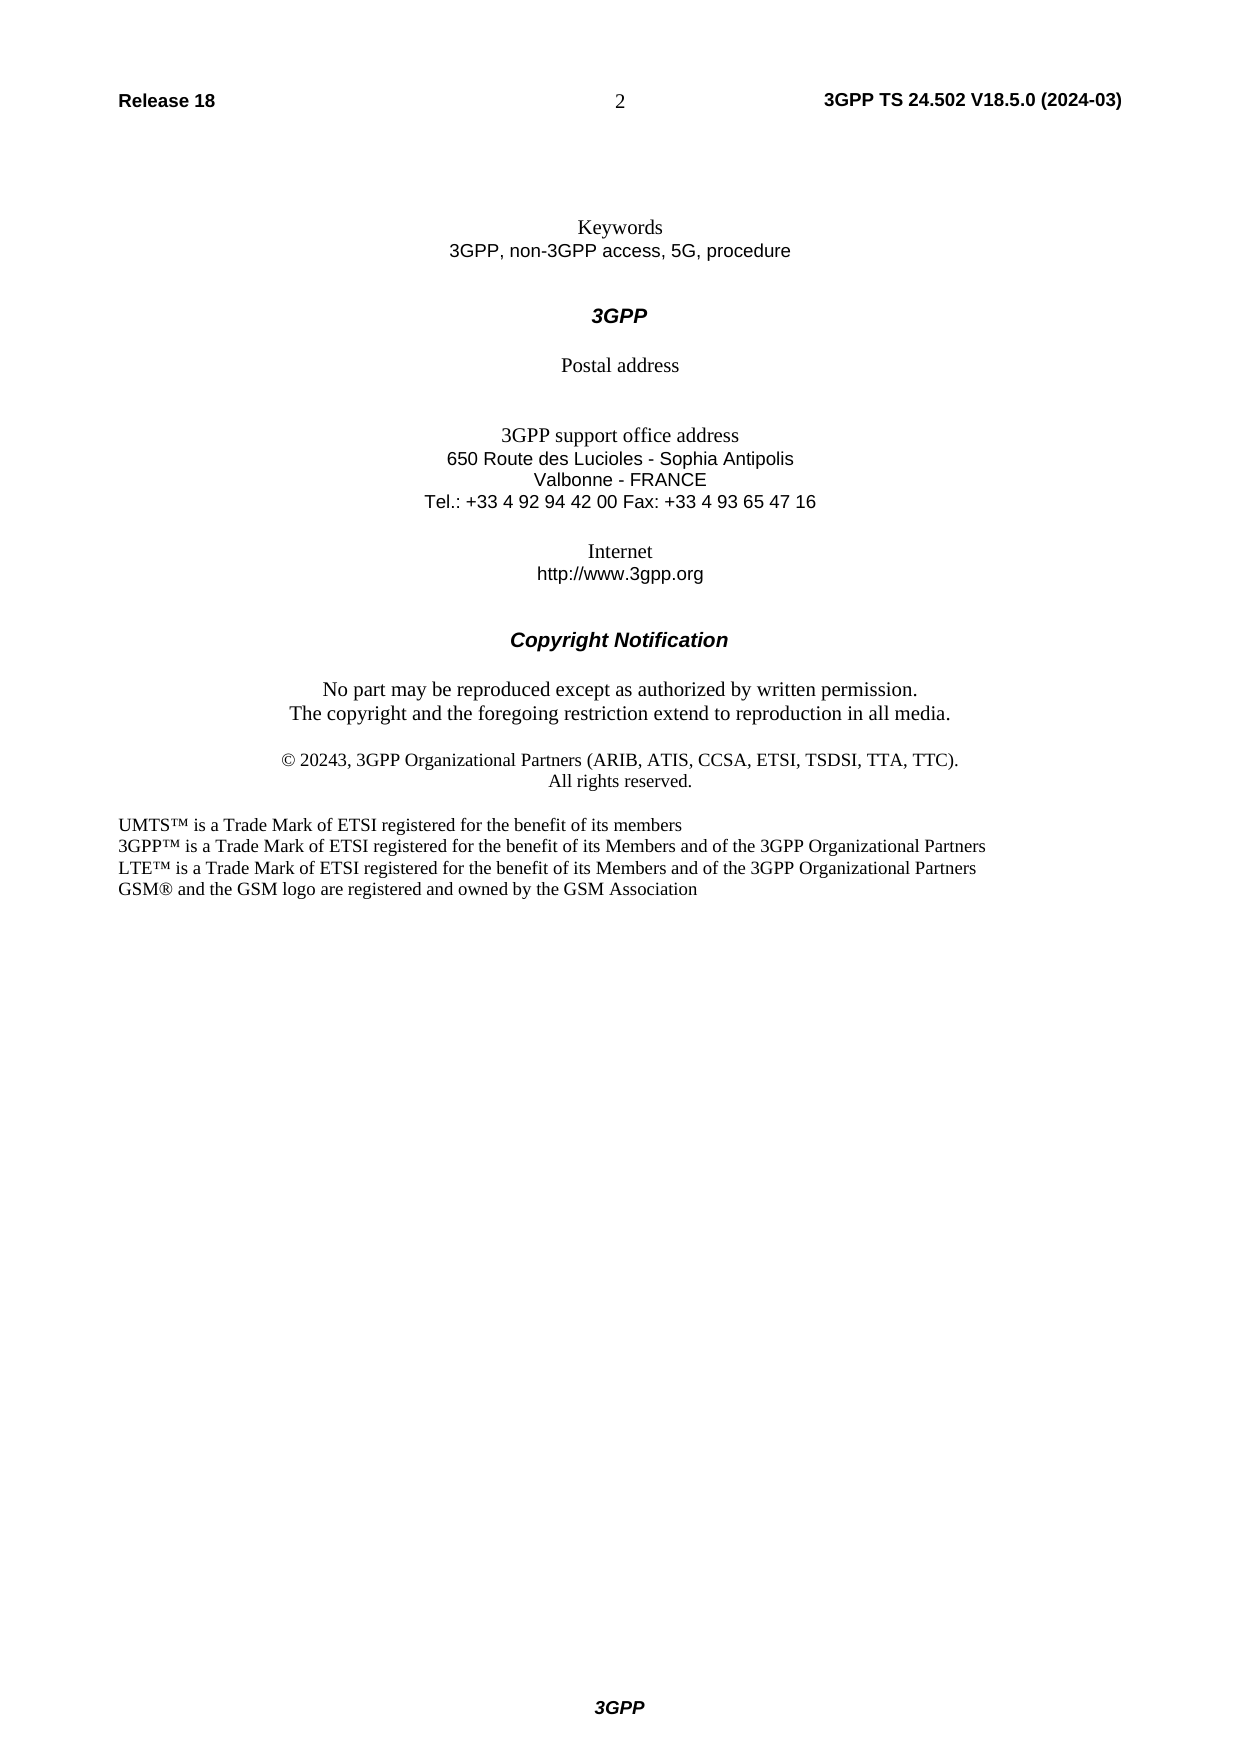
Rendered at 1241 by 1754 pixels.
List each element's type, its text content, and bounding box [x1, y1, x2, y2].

text 3GPP, non-3GPP access, 5G, procedure [413, 239, 827, 261]
text 3GPP [413, 304, 827, 328]
text Internet [413, 539, 827, 563]
text All rights reserved. [118, 770, 1122, 792]
text UMTS™ is a Trade Mark of ETSI registered for the benefit of its members [118, 813, 1122, 835]
text Copyright Notification [118, 628, 1122, 652]
text GSM® and the GSM logo are registered and owned by the GSM Association [118, 878, 1122, 900]
text http://www.3gpp.org [413, 563, 827, 585]
text 3GPP support office address [413, 423, 827, 447]
text Valbonne - FRANCE [413, 469, 827, 491]
text No part may be reproduced except as authorized by written permission. The copyright and the foregoing restriction extend to reproduction in all media. [118, 677, 1122, 725]
text 650 Route des Lucioles - Sophia Antipolis [413, 447, 827, 469]
text © 202, 3GPP Organizational Partners (ARIB, ATIS, CCSA, ETSI, TSDSI, TTA, TTC). [118, 749, 1122, 770]
text Keywords [413, 215, 827, 239]
text Tel.: +33 4 92 94 42 00 Fax: +33 4 93 65 47 16 [413, 491, 827, 512]
text 3GPP™ is a Trade Mark of ETSI registered for the benefit of its Members and of the 3GPP Organizational Partners LTE™ is a Trade Mark of ETSI registered for the benefit of its Members and of the 3GPP Organizational Partners [118, 835, 1122, 878]
text Postal address [413, 353, 827, 377]
